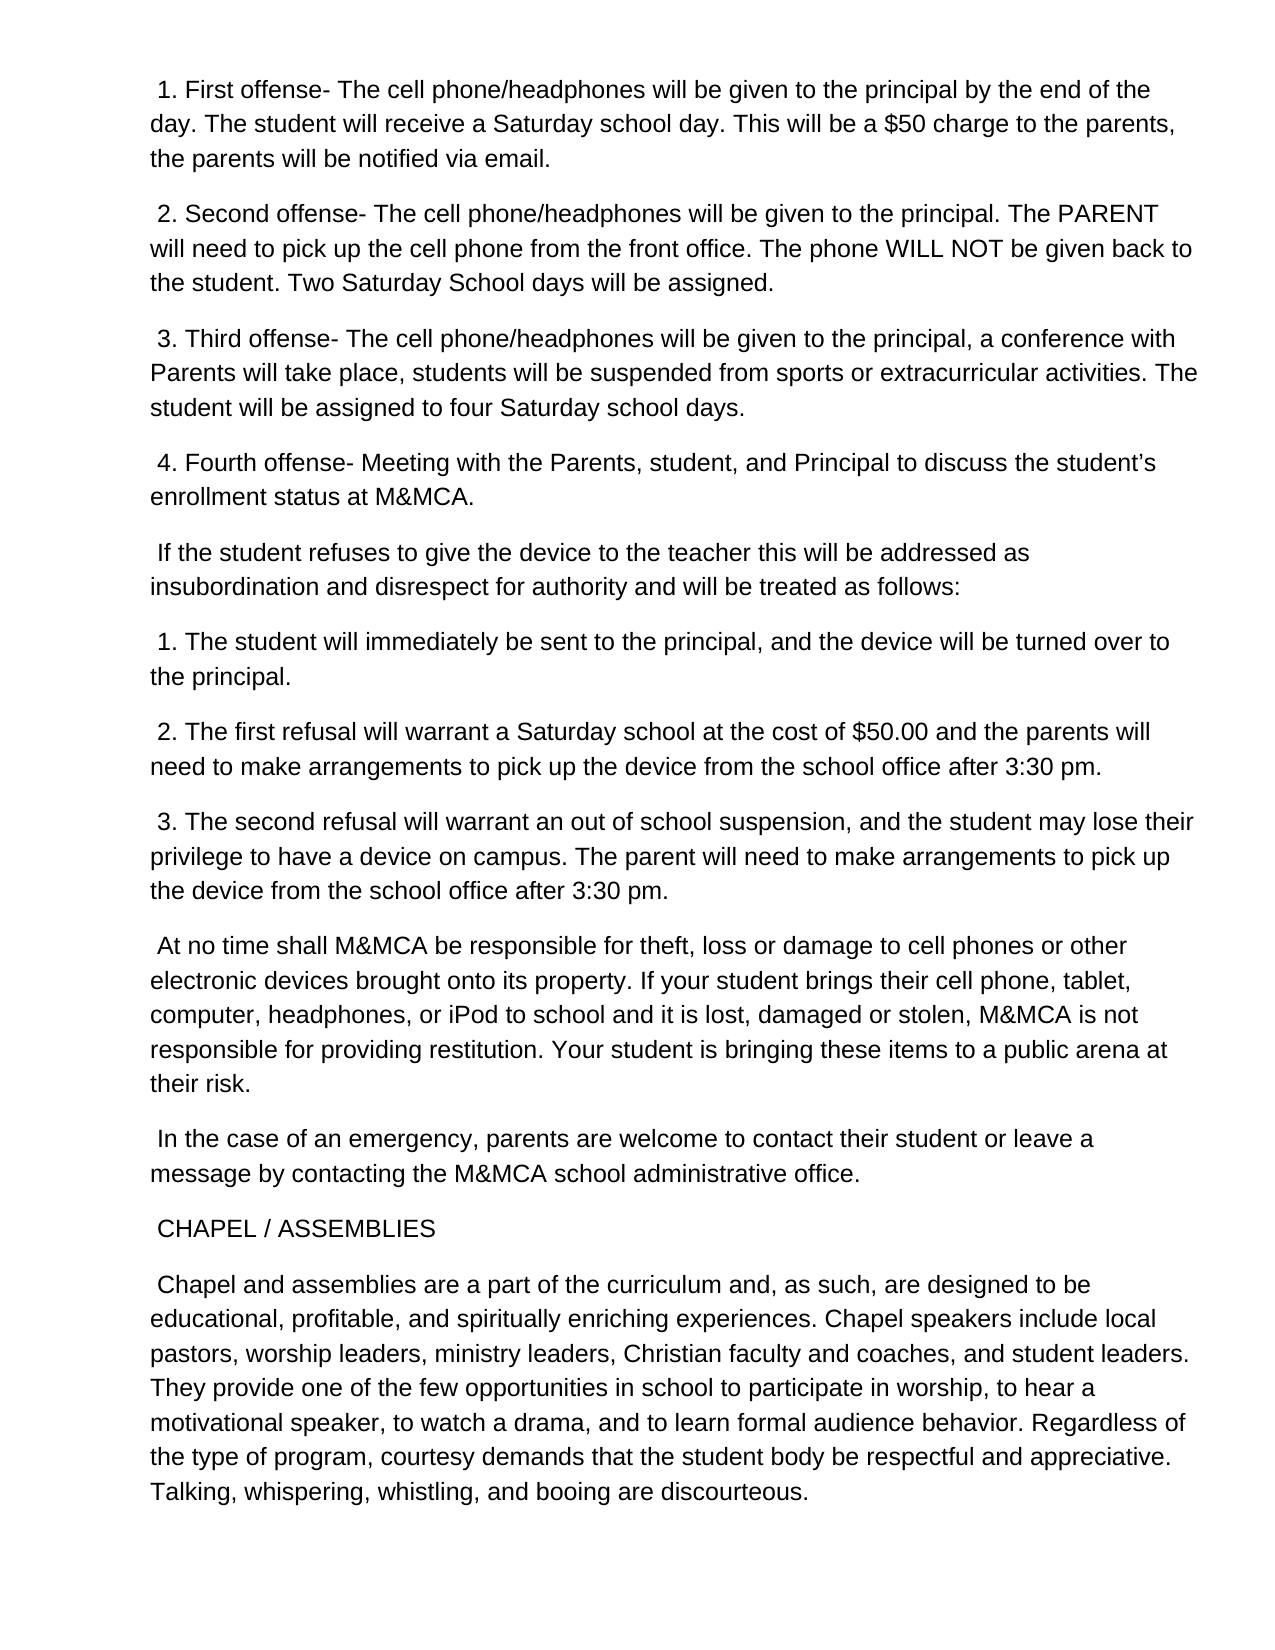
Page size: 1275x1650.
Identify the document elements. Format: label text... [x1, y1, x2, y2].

text 2. The first refusal will warrant a Saturday school at the cost of $50.00 and the parents will need to make arrangements to pick up the device from the school office after 3:30 pm. [150, 717, 1200, 780]
text In the case of an emergency, parents are welcome to contact their student or leave a message by contacting the M&MCA school administrative office. [150, 1124, 1200, 1188]
text 2. Second offense- The cell phone/headphones will be given to the principal. The PARENT will need to pick up the cell phone from the front office. The phone WILL NOT be given back to the student. Two Saturday School days will be assigned. [150, 199, 1200, 297]
text CHAPEL / ASSEMBLIES [150, 1214, 1200, 1243]
text Chapel and assemblies are a part of the curriculum and, as such, are designed to be educational, profitable, and spiritually enriching experiences. Chapel speakers include local pastors, worship leaders, ministry leaders, Christian faculty and coaches, and student leaders. They provide one of the few opportunities in school to participate in worship, to hear a motivational speaker, to watch a drama, and to learn formal audience behavior. Regardless of the type of program, courtesy demands that the student body be respectful and appreciative. Talking, whispering, whistling, and booing are discourteous. [150, 1269, 1200, 1505]
text 1. First offense- The cell phone/headphones will be given to the principal by the end of the day. The student will receive a Saturday school day. This will be a $50 charge to the parents, the parents will be notified via email. [150, 75, 1200, 173]
text 1. The student will immediately be sent to the principal, and the device will be turned over to the principal. [150, 627, 1200, 691]
text At no time shall M&MCA be responsible for theft, loss or damage to cell phones or other electronic devices brought onto its property. If your student brings their cell phone, tablet, computer, headphones, or iPod to school and it is lost, damaged or stolen, M&MCA is not responsible for providing restitution. Your student is bringing these items to a public arena at their risk. [150, 931, 1200, 1098]
text 3. The second refusal will warrant an out of school suspension, and the student may lose their privilege to have a device on campus. The parent will need to make arrangements to pick up the device from the school office after 3:30 pm. [150, 807, 1200, 905]
text 4. Fourth offense- Meeting with the Parents, student, and Principal to discuss the student’s enrollment status at M&MCA. [150, 448, 1200, 511]
text If the student refuses to give the device to the teacher this will be addressed as insubordination and disrespect for authority and will be treated as follows: [150, 538, 1200, 601]
text 3. Third offense- The cell phone/headphones will be given to the principal, a conference with Parents will take place, students will be suspended from sports or extracurricular activities. The student will be assigned to four Saturday school days. [150, 323, 1200, 421]
